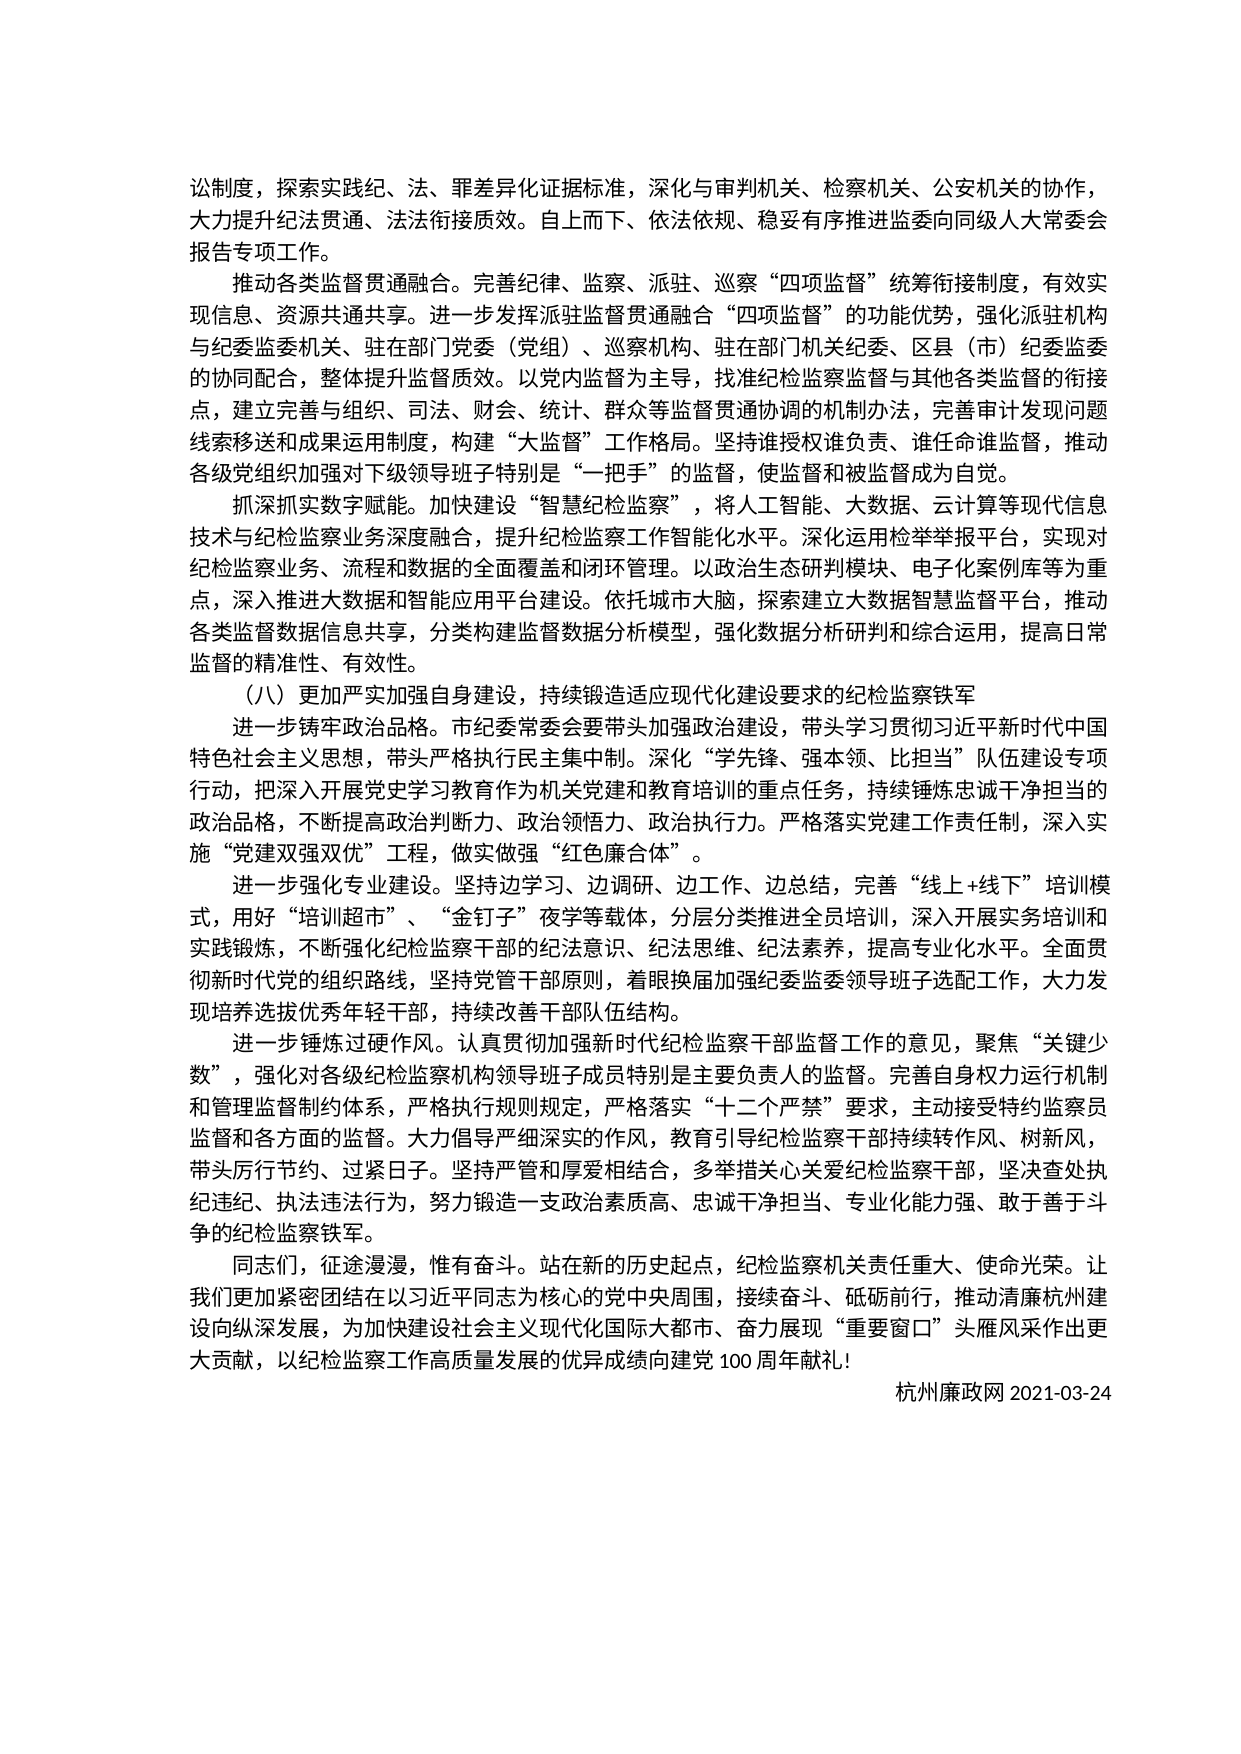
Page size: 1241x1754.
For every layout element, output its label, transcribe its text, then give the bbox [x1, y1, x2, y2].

text 进一步强化专业建设。坚持边学习、边调研、边工作、边总结，完善“线上+线下”培训模式，用好“培训超市”、“金钉子”夜学等载体，分层分类推进全员培训，深入开展实务培训和实践锻炼，不断强化纪检监察干部的纪法意识、纪法思维、纪法素养，提高专业化水平。全面贯彻新时代党的组织路线，坚持党管干部原则，着眼换届加强纪委监委领导班子选配工作，大力发现培养选拔优秀年轻干部，持续改善干部队伍结构。 [189, 868, 1111, 1026]
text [189, 171, 1111, 266]
text 推动各类监督贯通融合。完善纪律、监察、派驻、巡察“四项监督”统筹衔接制度，有效实现信息、资源共通共享。进一步发挥派驻监督贯通融合“四项监督”的功能优势，强化派驻机构与纪委监委机关、驻在部门党委（党组）、巡察机构、驻在部门机关纪委、区县（市）纪委监委的协同配合，整体提升监督质效。以党内监督为主导，找准纪检监察监督与其他各类监督的衔接点，建立完善与组织、司法、财会、统计、群众等监督贯通协调的机制办法，完善审计发现问题线索移送和成果运用制度，构建“大监督”工作格局。坚持谁授权谁负责、谁任命谁监督，推动各级党组织加强对下级领导班子特别是“一把手”的监督，使监督和被监督成为自觉。 [189, 266, 1111, 488]
text 杭州廉政网2021-03-24 [189, 1374, 1111, 1406]
text 抓深抓实数字赋能。加快建设“智慧纪检监察”，将人工智能、大数据、云计算等现代信息技术与纪检监察业务深度融合，提升纪检监察工作智能化水平。深化运用检举举报平台，实现对纪检监察业务、流程和数据的全面覆盖和闭环管理。以政治生态研判模块、电子化案例库等为重点，深入推进大数据和智能应用平台建设。依托城市大脑，探索建立大数据智慧监督平台，推动各类监督数据信息共享，分类构建监督数据分析模型，强化数据分析研判和综合运用，提高日常监督的精准性、有效性。 [189, 488, 1111, 678]
text （八）更加严实加强自身建设，持续锻造适应现代化建设要求的纪检监察铁军 [189, 678, 1111, 709]
text 进一步锤炼过硬作风。认真贯彻加强新时代纪检监察干部监督工作的意见，聚焦“关键少数”，强化对各级纪检监察机构领导班子成员特别是主要负责人的监督。完善自身权力运行机制和管理监督制约体系，严格执行规则规定，严格落实“十二个严禁”要求，主动接受特约监察员监督和各方面的监督。大力倡导严细深实的作风，教育引导纪检监察干部持续转作风、树新风，带头厉行节约、过紧日子。坚持严管和厚爱相结合，多举措关心关爱纪检监察干部，坚决查处执纪违纪、执法违法行为，努力锻造一支政治素质高、忠诚干净担当、专业化能力强、敢于善于斗争的纪检监察铁军。 [189, 1026, 1111, 1248]
text 进一步铸牢政治品格。市纪委常委会要带头加强政治建设，带头学习贯彻习近平新时代中国特色社会主义思想，带头严格执行民主集中制。深化“学先锋、强本领、比担当”队伍建设专项行动，把深入开展党史学习教育作为机关党建和教育培训的重点任务，持续锤炼忠诚干净担当的政治品格，不断提高政治判断力、政治领悟力、政治执行力。严格落实党建工作责任制，深入实施“党建双强双优”工程，做实做强“红色廉合体”。 [189, 709, 1111, 868]
text 同志们，征途漫漫，惟有奋斗。站在新的历史起点，纪检监察机关责任重大、使命光荣。让我们更加紧密团结在以习近平同志为核心的党中央周围，接续奋斗、砥砺前行，推动清廉杭州建设向纵深发展，为加快建设社会主义现代化国际大都市、奋力展现“重要窗口”头雁风采作出更大贡献，以纪检监察工作高质量发展的优异成绩向建党100周年献礼! [189, 1248, 1111, 1374]
